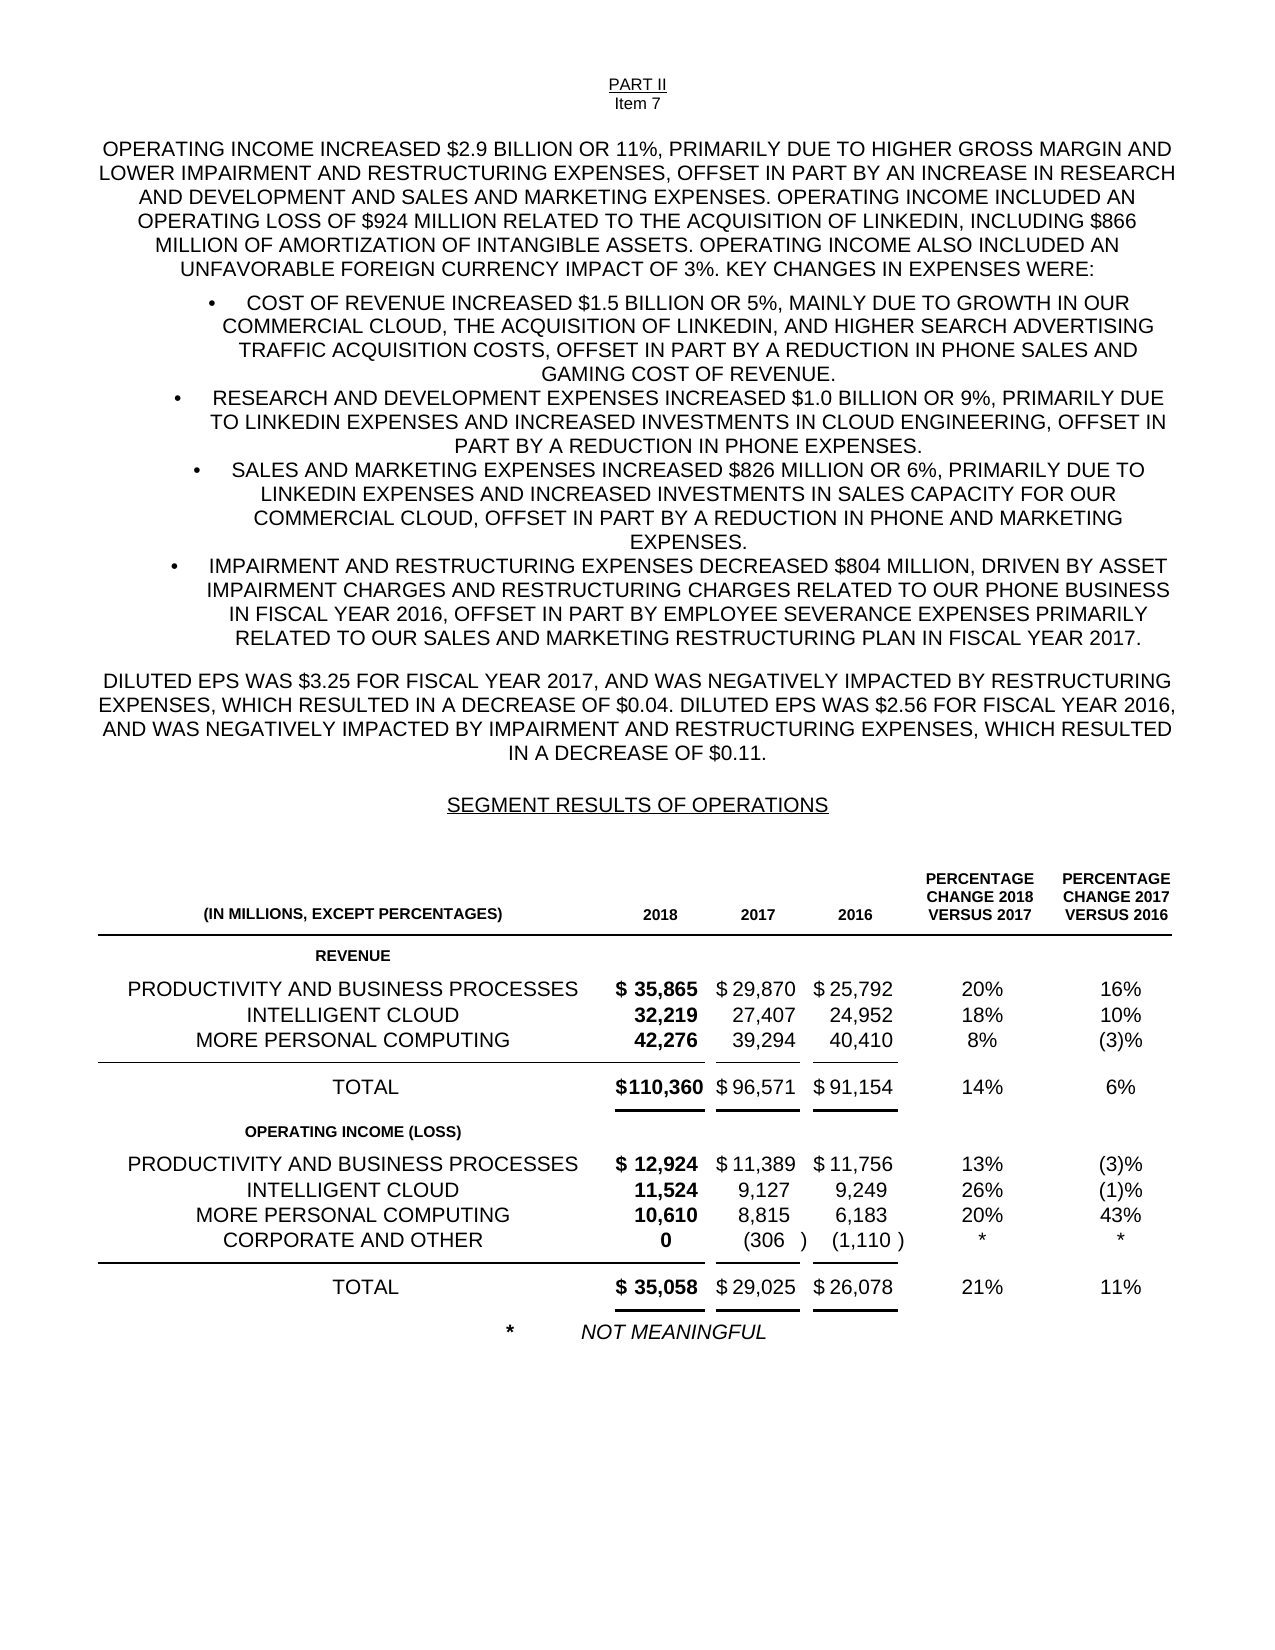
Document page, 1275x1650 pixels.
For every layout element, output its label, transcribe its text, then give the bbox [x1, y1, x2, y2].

text DILUTED EPS WAS $3.25 FOR FISCAL YEAR 2017, AND WAS NEGATIVELY IMPACTED BY RESTRUCTURING EXPENSES, WHICH RESULTED IN A DECREASE OF $0.04. DILUTED EPS WAS $2.56 FOR FISCAL YEAR 2016, AND WAS NEGATIVELY IMPACTED BY IMPAIRMENT AND RESTRUCTURING EXPENSES, WHICH RESULTED IN A DECREASE OF $0.11. [97, 668, 1177, 764]
text SEGMENT RESULTS OF OPERATIONS [97, 792, 1177, 816]
list RESEARCH AND DEVELOPMENT EXPENSES INCREASED $1.0 BILLION OR 9%, PRIMARILY DUE TO LINKEDIN EXPENSES AND INCREASED INVESTMENTS IN CLOUD ENGINEERING, OFFSET IN PART BY A REDUCTION IN PHONE EXPENSES. [161, 386, 1177, 458]
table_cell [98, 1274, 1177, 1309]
list COST OF REVENUE INCREASED $1.5 BILLION OR 5%, MAINLY DUE TO GROWTH IN OUR COMMERCIAL CLOUD, THE ACQUISITION OF LINKEDIN, AND HIGHER SEARCH ADVERTISING TRAFFIC ACQUISITION COSTS, OFFSET IN PART BY A REDUCTION IN PHONE SALES AND GAMING COST OF REVENUE. [161, 290, 1177, 386]
text * NOT MEANINGFUL [97, 1320, 1177, 1344]
list SALES AND MARKETING EXPENSES INCREASED $826 MILLION OR 6%, PRIMARILY DUE TO LINKEDIN EXPENSES AND INCREASED INVESTMENTS IN SALES CAPACITY FOR OUR COMMERCIAL CLOUD, OFFSET IN PART BY A REDUCTION IN PHONE AND MARKETING EXPENSES. [161, 458, 1177, 554]
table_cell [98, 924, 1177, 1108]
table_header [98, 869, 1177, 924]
text OPERATING INCOME INCREASED $2.9 BILLION OR 11%, PRIMARILY DUE TO HIGHER GROSS MARGIN AND LOWER IMPAIRMENT AND RESTRUCTURING EXPENSES, OFFSET IN PART BY AN INCREASE IN RESEARCH AND DEVELOPMENT AND SALES AND MARKETING EXPENSES. OPERATING INCOME INCLUDED AN OPERATING LOSS OF $924 MILLION RELATED TO THE ACQUISITION OF LINKEDIN, INCLUDING $866 MILLION OF AMORTIZATION OF INTANGIBLE ASSETS. OPERATING INCOME ALSO INCLUDED AN UNFAVORABLE FOREIGN CURRENCY IMPACT OF 3%. KEY CHANGES IN EXPENSES WERE: [97, 137, 1177, 281]
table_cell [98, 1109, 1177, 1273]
list IMPAIRMENT AND RESTRUCTURING EXPENSES DECREASED $804 MILLION, DRIVEN BY ASSET IMPAIRMENT CHARGES AND RESTRUCTURING CHARGES RELATED TO OUR PHONE BUSINESS IN FISCAL YEAR 2016, OFFSET IN PART BY EMPLOYEE SEVERANCE EXPENSES PRIMARILY RELATED TO OUR SALES AND MARKETING RESTRUCTURING PLAN IN FISCAL YEAR 2017. [161, 554, 1177, 650]
